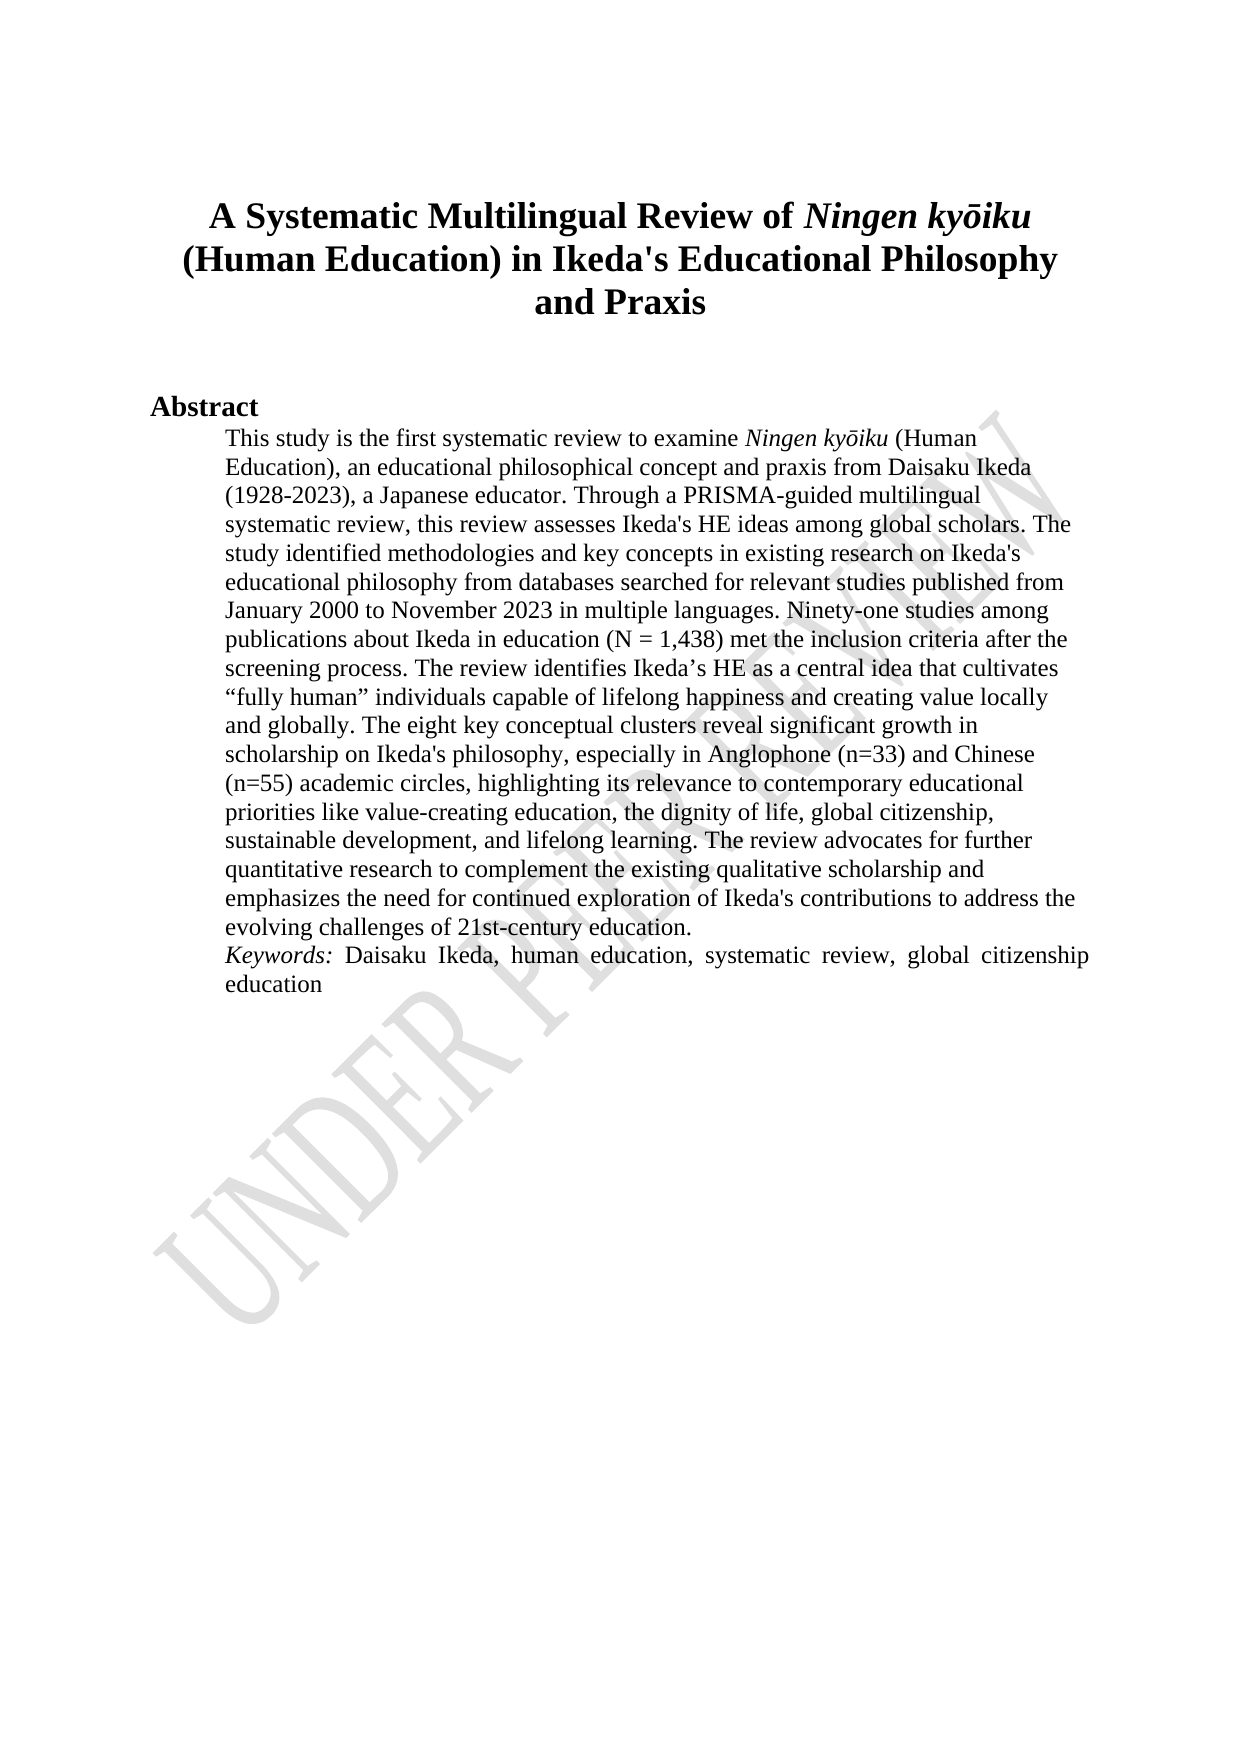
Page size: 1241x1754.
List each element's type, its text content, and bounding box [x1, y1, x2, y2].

text This study is the first systematic review to examine Ningen kyōiku (Human Education), an educational philosophical concept and praxis from Daisaku Ikeda (1928-2023), a Japanese educator. Through a PRISMA-guided multilingual systematic review, this review assesses Ikeda's HE ideas among global scholars. The study identified methodologies and key concepts in existing research on Ikeda's educational philosophy from databases searched for relevant studies published from January 2000 to November 2023 in multiple languages. Ninety-one studies among publications about Ikeda in education (N = 1,438) met the inclusion criteria after the screening process. The review identifies Ikeda’s HE as a central idea that cultivates “fully human” individuals capable of lifelong happiness and creating value locally and globally. The eight key conceptual clusters reveal significant growth in scholarship on Ikeda's philosophy, especially in Anglophone (n=33) and Chinese (n=55) academic circles, highlighting its relevance to contemporary educational priorities like value-creating education, the dignity of life, global citizenship, sustainable development, and lifelong learning. The review advocates for further quantitative research to complement the existing qualitative scholarship and emphasizes the need for continued exploration of Ikeda's contributions to address the evolving challenges of 21st-century education. [225, 423, 1090, 941]
text A Systematic Multilingual Review of Ningen kyōiku (Human Education) in Ikeda's Educational Philosophy and Praxis [150, 193, 1090, 322]
text Abstract [150, 389, 1090, 423]
text Keywords: Daisaku Ikeda, human education, systematic review, global citizenship education [225, 941, 1090, 998]
